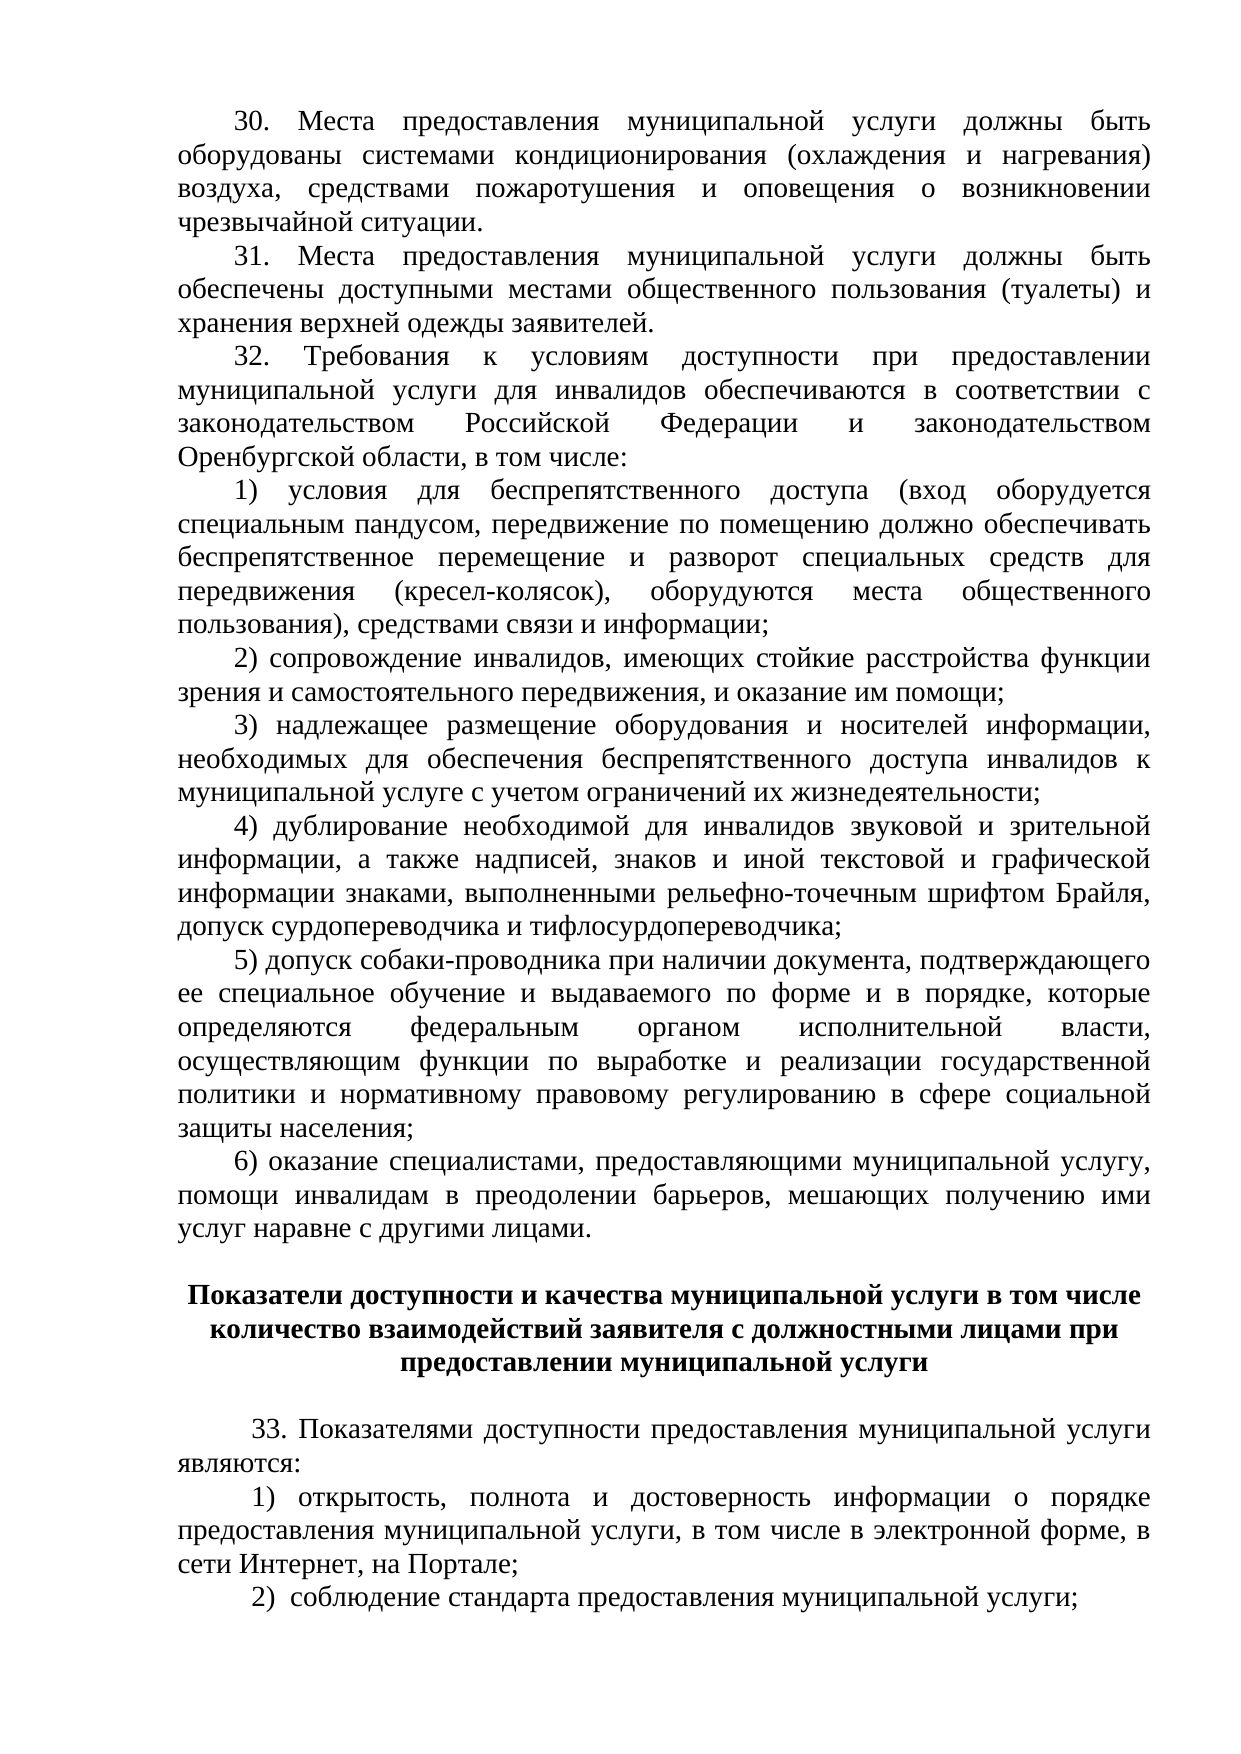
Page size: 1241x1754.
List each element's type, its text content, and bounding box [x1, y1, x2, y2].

text Показатели доступности и качества муниципальной услуги в том числе количество взаимодействий заявителя с должностными лицами при предоставлении муниципальной услуги [177, 1277, 1152, 1378]
text 4) дублирование необходимой для инвалидов звуковой и зрительной информации, а также надписей, знаков и иной текстовой и графической информации знаками, выполненными рельефно-точечным шрифтом Брайля, допуск сурдопереводчика и тифлосурдопереводчика; [177, 808, 1152, 942]
text 31. Места предоставления муниципальной услуги должны быть обеспечены доступными местами общественного пользования (туалеты) и хранения верхней одежды заявителей. [177, 238, 1152, 338]
text 5) допуск собаки-проводника при наличии документа, подтверждающего ее специальное обучение и выдаваемого по форме и в порядке, которые определяются федеральным органом исполнительной власти, осуществляющим функции по выработке и реализации государственной политики и нормативному правовому регулированию в сфере социальной защиты населения; [177, 942, 1152, 1143]
text 3) надлежащее размещение оборудования и носителей информации, необходимых для обеспечения беспрепятственного доступа инвалидов к муниципальной услуге с учетом ограничений их жизнедеятельности; [177, 707, 1152, 808]
text 1) условия для беспрепятственного доступа (вход оборудуется специальным пандусом, передвижение по помещению должно обеспечивать беспрепятственное перемещение и разворот специальных средств для передвижения (кресел-колясок), оборудуются места общественного пользования), средствами связи и информации; [177, 472, 1152, 640]
text 2) сопровождение инвалидов, имеющих стойкие расстройства функции зрения и самостоятельного передвижения, и оказание им помощи; [177, 640, 1152, 707]
text 32. Требования к условиям доступности при предоставлении муниципальной услуги для инвалидов обеспечиваются в соответствии с законодательством Российской Федерации и законодательством Оренбургской области, в том числе: [177, 338, 1152, 472]
text 2) соблюдение стандарта предоставления муниципальной услуги; [177, 1579, 1152, 1613]
text 33. Показателями доступности предоставления муниципальной услуги являются: [177, 1412, 1152, 1479]
text 1) открытость, полнота и достоверность информации о порядке предоставления муниципальной услуги, в том числе в электронной форме, в сети Интернет, на Портале; [177, 1479, 1152, 1579]
text 6) оказание специалистами, предоставляющими муниципальной услугу, помощи инвалидам в преодолении барьеров, мешающих получению ими услуг наравне с другими лицами. [177, 1143, 1152, 1244]
text 30. Места предоставления муниципальной услуги должны быть оборудованы системами кондиционирования (охлаждения и нагревания) воздуха, средствами пожаротушения и оповещения о возникновении чрезвычайной ситуации. [177, 103, 1152, 238]
